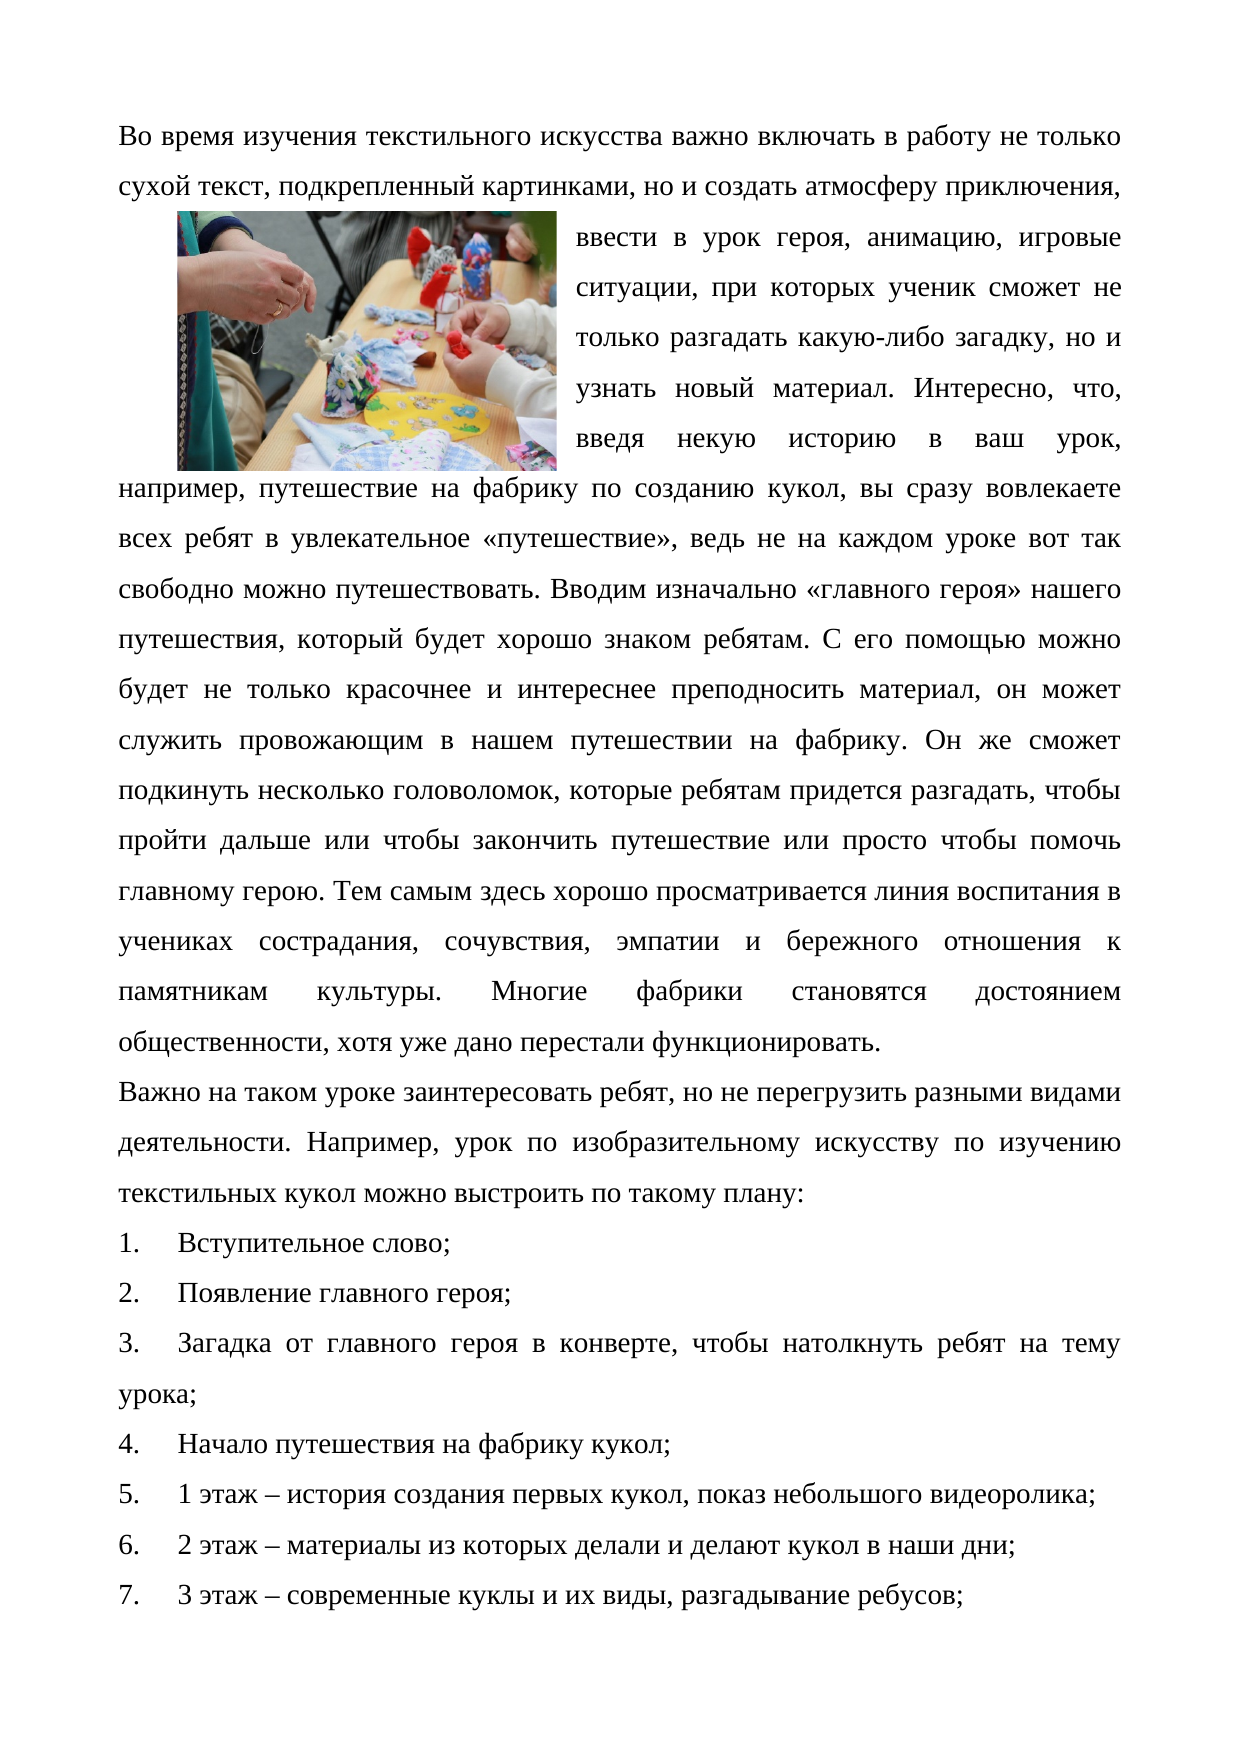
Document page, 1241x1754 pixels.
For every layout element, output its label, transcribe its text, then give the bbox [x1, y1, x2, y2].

picture [177, 211, 557, 471]
text Во время изучения текстильного искусства важно включать в работу не только сухой текст, подкрепленный картинками, но и создать атмосферу приключения, ввести в урок героя, анимацию, игровые ситуации, при которых ученик сможет не только разгадать какую-либо загадку, но и узнать новый материал. Интересно, что, введя некую историю в ваш урок, например, путешествие на фабрику по созданию кукол, вы сразу вовлекаете всех ребят в увлекательное «путешествие», ведь не на каждом уроке вот так свободно можно путешествовать. Вводим изначально «главного героя» нашего путешествия, который будет хорошо знаком ребятам. С его помощью можно будет не только красочнее и интереснее преподносить материал, он может служить провожающим в нашем путешествии на фабрику. Он же сможет подкинуть несколько головоломок, которые ребятам придется разгадать, чтобы пройти дальше или чтобы закончить путешествие или просто чтобы помочь главному герою. Тем самым здесь хорошо просматривается линия воспитания в учениках сострадания, сочувствия, эмпатии и бережного отношения к памятникам культуры. Многие фабрики становятся достоянием общественности, хотя уже дано перестали функционировать. [118, 118, 1122, 1057]
text Важно на таком уроке заинтересовать ребят, но не перегрузить разными видами деятельности. Например, урок по изобразительному искусству по изучению текстильных кукол можно выстроить по такому плану: [118, 1074, 1122, 1208]
list 1 этаж – история создания первых кукол, показ небольшого видеоролика; [118, 1477, 1122, 1510]
list 2 этаж – материалы из которых делали и делают кукол в наши дни; [118, 1527, 1122, 1560]
list Начало путешествия на фабрику кукол; [118, 1426, 1122, 1460]
list 3 этаж – современные куклы и их виды, разгадывание ребусов; [118, 1577, 1122, 1611]
list Загадка от главного героя в конверте, чтобы натолкнуть ребят на тему урока; [118, 1326, 1122, 1409]
list Появление главного героя; [118, 1275, 1122, 1309]
list Вступительное слово; [118, 1225, 1122, 1258]
